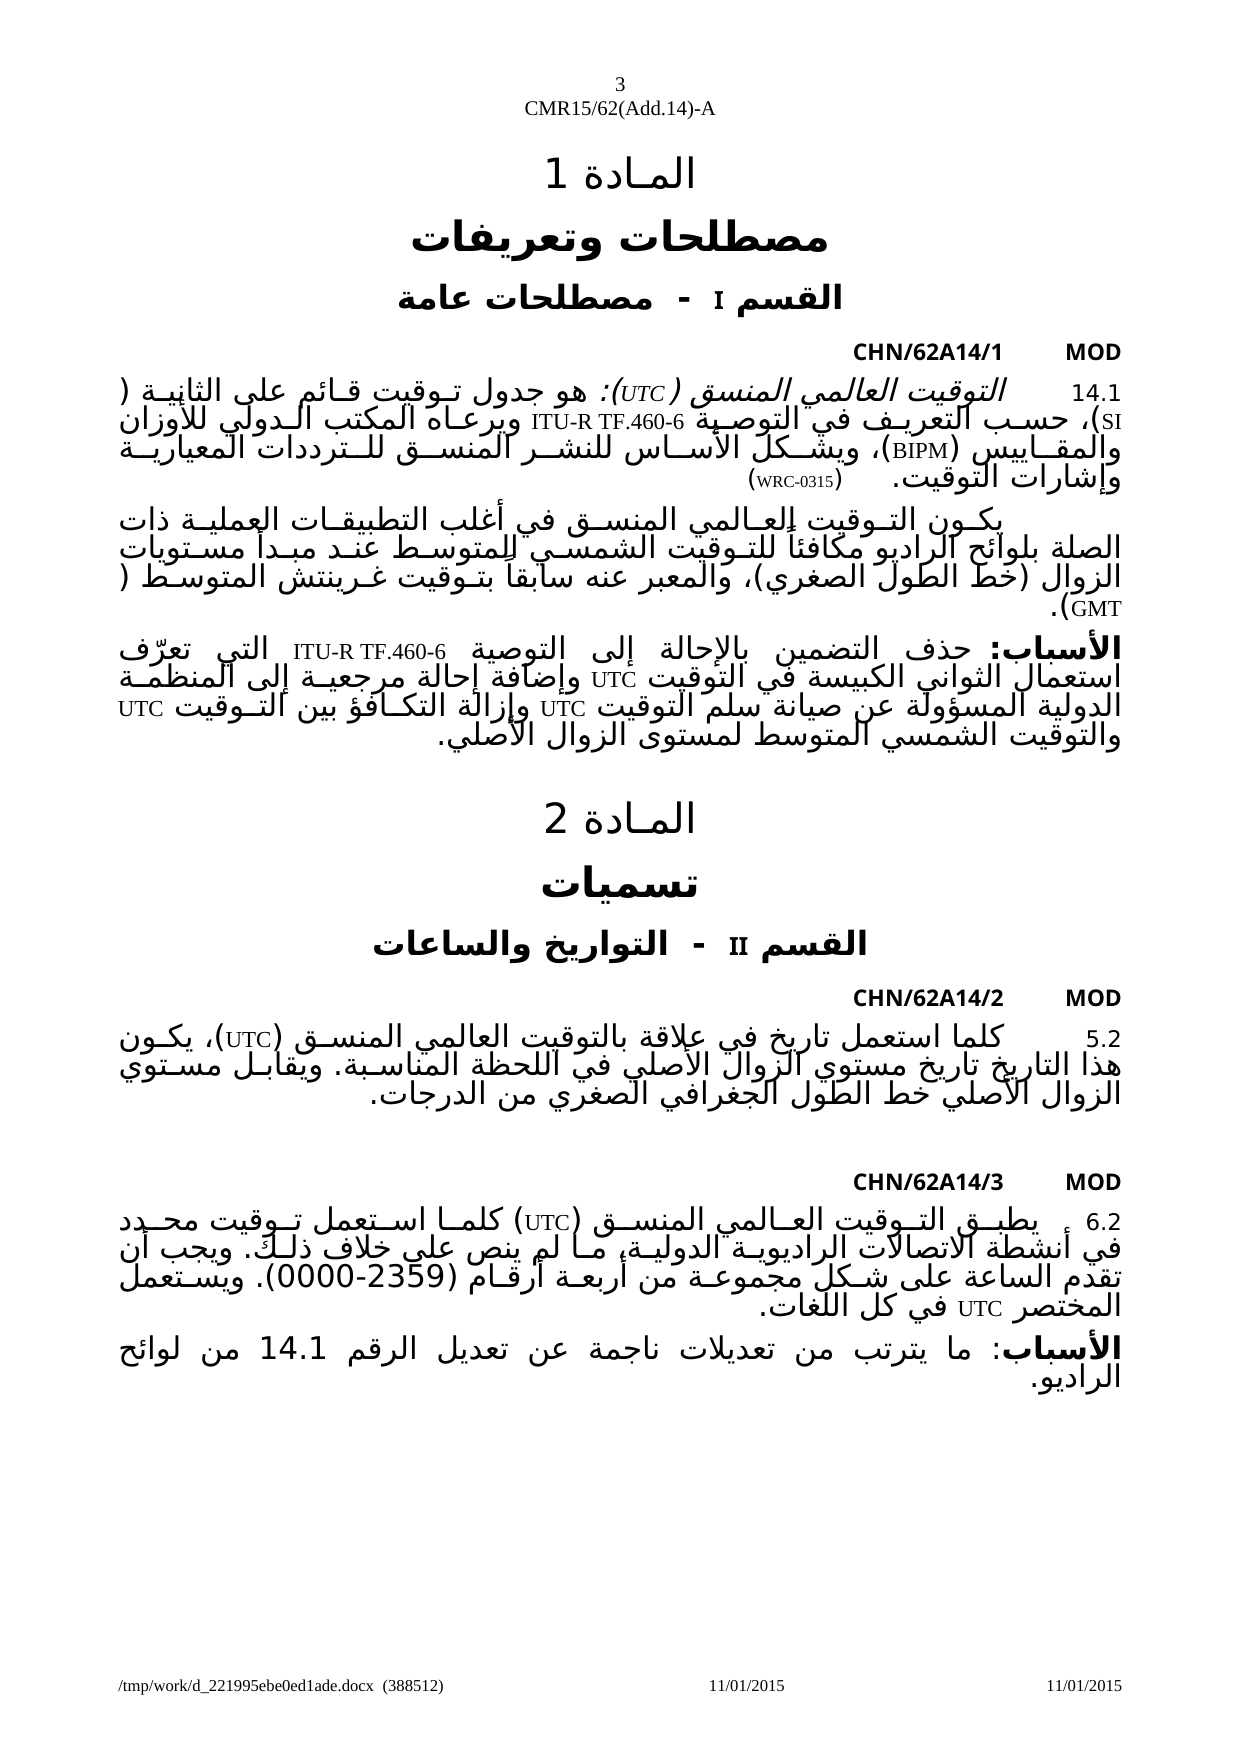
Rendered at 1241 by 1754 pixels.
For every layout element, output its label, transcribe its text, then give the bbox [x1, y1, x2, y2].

text المـادة 2 [118, 803, 1122, 842]
text القسم II - التواريخ والساعات [118, 930, 649, 961]
text 5.2 كلما استعمل تاريخ في علاقة بالتوقيت العالمي المنسق (UTC)، يكون هذا التاريخ تاريخ مستوي الزوال الأصلي . ويقابل مستوي الزوال الأصلي خط الطول الجغرافي الصغري من الدرجات. [118, 1024, 1122, 1111]
title مصطلحات وتعريفات [118, 221, 1122, 260]
text القسم II - التواريخ والساعات [768, 930, 1122, 961]
text MOD CHN/62A14/3 [118, 1170, 1122, 1195]
text القسم I - مصطلحات عامة [743, 285, 1122, 316]
text 14.1 التوقيت العالمي المنسق (UTC): هو جدول توقيت قائم على الثانية (SI)،. (WRC-) [118, 378, 1122, 495]
text القسم II - التواريخ والساعات [624, 930, 848, 961]
title تسميات [118, 867, 1122, 905]
text المـادة 1 [118, 157, 1122, 196]
text الأسباب: ما يترتب من تعديلات ناجمة عن تعديل الرقم 14.1 من لوائح الراديو. [118, 1336, 1122, 1395]
text القسم I - مصطلحات عامة [118, 285, 823, 316]
text MOD CHN/62A14/1 [118, 341, 1122, 366]
text الأسباب: حذف التضمين بالإحالة إلى التوصية ITU-R TF.460-6 التي تعرّف استعمال الثواني الكبيسة في التوقيت UTC وإضافة إحالة مرجعية إلى المنظمة الدولية المسؤولة عن صيانة سلم التوقيت UTC وإزالة التكافؤ بين التوقيت UTC والتوقيت الشمسي المتوسط لمستوى الزوال الأصلي. [118, 636, 1122, 753]
text MOD CHN/62A14/2 [118, 986, 1122, 1011]
text 6.2 يطبق التوقيت العالمي المنسق (UTC) كلما استعمل توقيت محدد في أنشطة الاتصالات الراديوية الدولية، ويجب أن تقدم الساعة على شكل مجموعة من أربعة أرقام (2359-0000). ويستعمل المختصر UTC في كل اللغات. [118, 1207, 1122, 1324]
